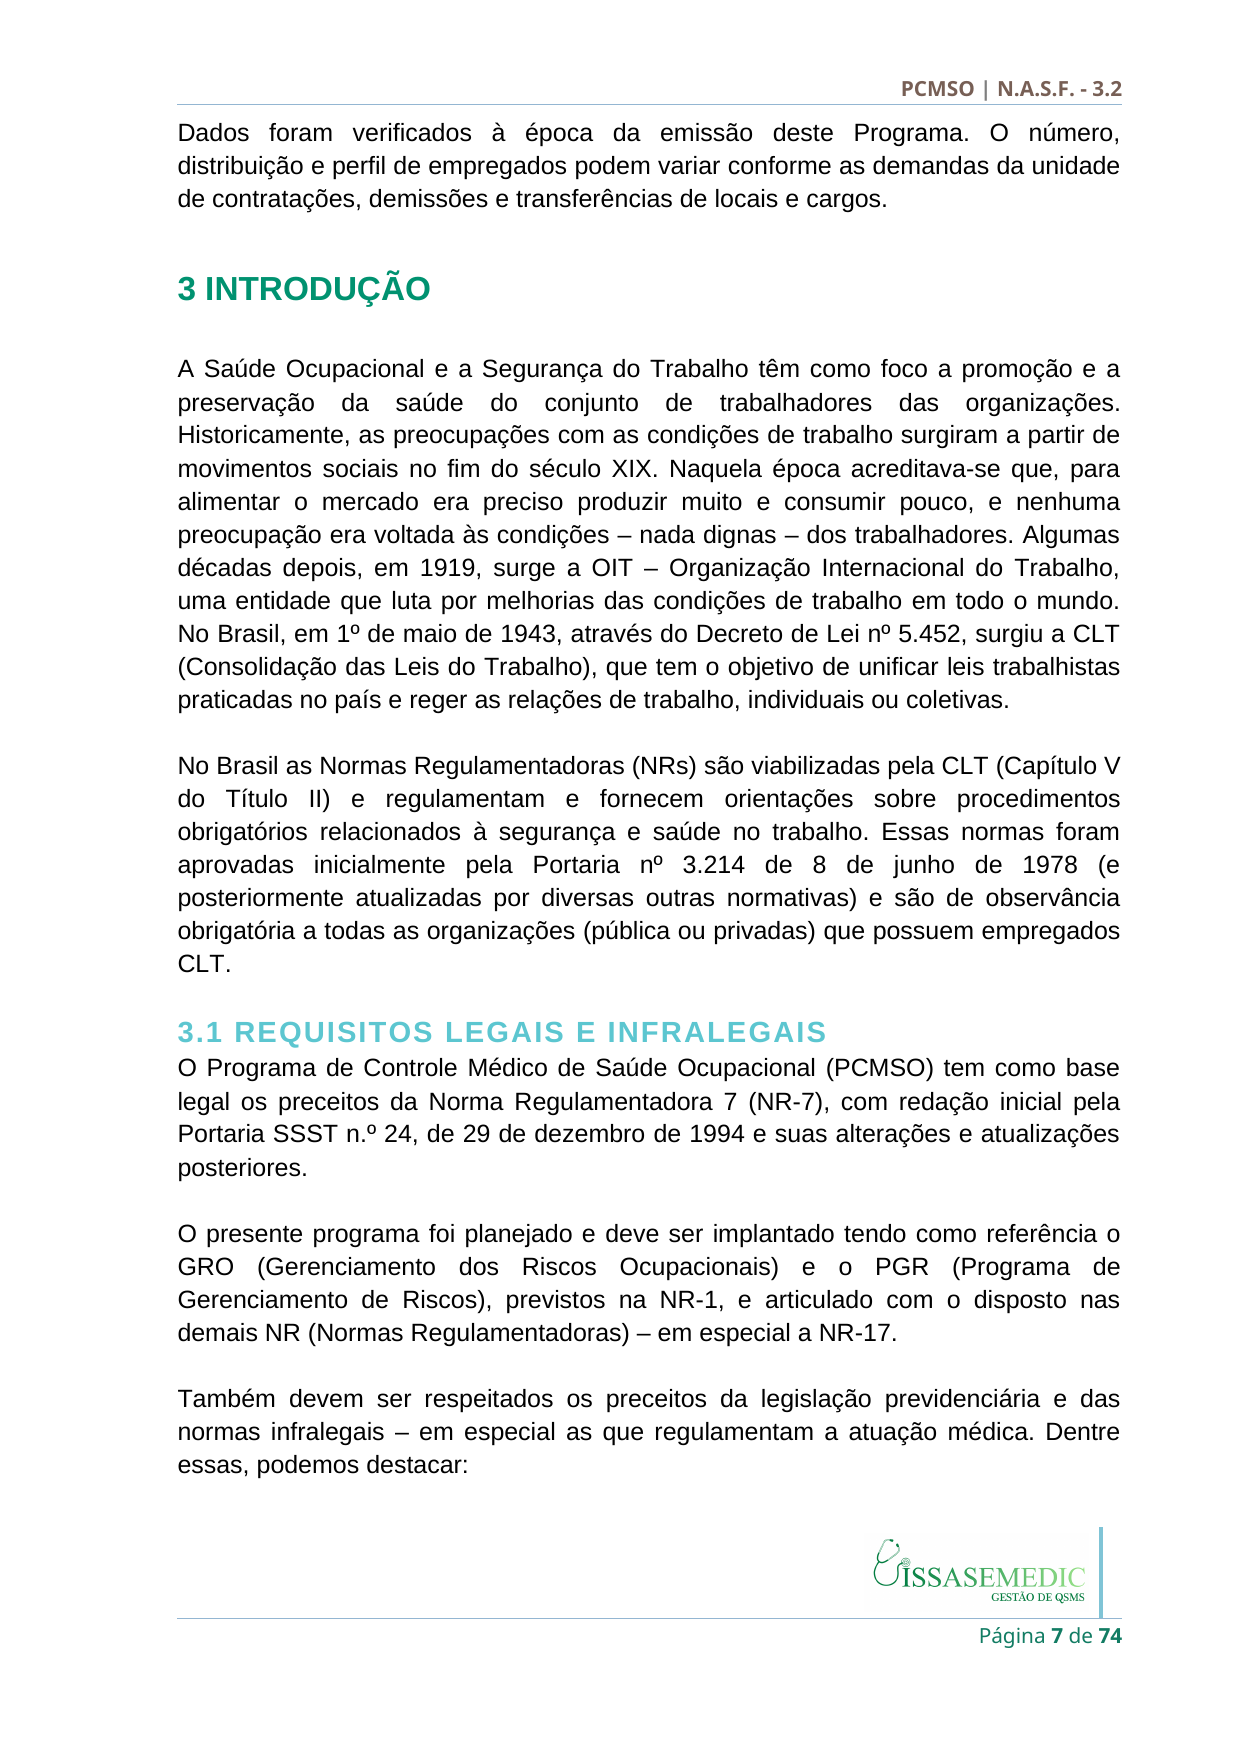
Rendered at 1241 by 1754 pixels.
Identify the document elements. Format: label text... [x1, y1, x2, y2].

subtitle 3.1 REQUISITOS LEGAIS E INFRALEGAIS [177, 1015, 1122, 1048]
picture [864, 1533, 1090, 1612]
text O presente programa foi planejado e deve ser implantado tendo como referência o GRO (Gerenciamento dos Riscos Ocupacionais) e o PGR (Programa de Gerenciamento de Riscos), previstos na NR-1, e articulado com o disposto nas demais NR (Normas Regulamentadoras) – em especial a NR-17. [177, 1218, 1122, 1346]
text A Saúde Ocupacional e a Segurança do Trabalho têm como foco a promoção e a preservação da saúde do conjunto de trabalhadores das organizações. Historicamente, as preocupações com as condições de trabalho surgiram a partir de movimentos sociais no fim do século XIX. Naquela época acreditava-se que, para alimentar o mercado era preciso produzir muito e consumir pouco, e nenhuma preocupação era voltada às condições – nada dignas – dos trabalhadores. Algumas décadas depois, em 1919, surge a OIT – Organização Internacional do Trabalho, uma entidade que luta por melhorias das condições de trabalho em todo o mundo. No Brasil, em 1º de maio de 1943, através do Decreto de Lei nº 5.452, surgiu a CLT (Consolidação das Leis do Trabalho), que tem o objetivo de unificar leis trabalhistas praticadas no país e reger as relações de trabalho, individuais ou coletivas. [177, 354, 1122, 713]
text Dados foram verificados à época da emissão deste Programa. O número, distribuição e perfil de empregados podem variar conforme as demandas da unidade de contratações, demissões e transferências de locais e cargos. [177, 118, 1122, 213]
text O Programa de Controle Médico de Saúde Ocupacional (PCMSO) tem como base legal os preceitos da Norma Regulamentadora 7 (NR-7), com redação inicial pela Portaria SSST n.º 24, de 29 de dezembro de 1994 e suas alterações e atualizações posteriores. [177, 1053, 1122, 1181]
text Também devem ser respeitados os preceitos da legislação previdenciária e das normas infralegais – em especial as que regulamentam a atuação médica. Dentre essas, podemos destacar: [177, 1384, 1122, 1478]
subtitle 3 INTRODUÇÃO [177, 269, 1122, 307]
text No Brasil as Normas Regulamentadoras (NRs) são viabilizadas pela CLT (Capítulo V do Título II) e regulamentam e fornecem orientações sobre procedimentos obrigatórios relacionados à segurança e saúde no trabalho. Essas normas foram aprovadas inicialmente pela Portaria nº 3.214 de 8 de junho de 1978 (e posteriormente atualizadas por diversas outras normativas) e são de observância obrigatória a todas as organizações (pública ou privadas) que possuem empregados CLT. [177, 751, 1122, 978]
